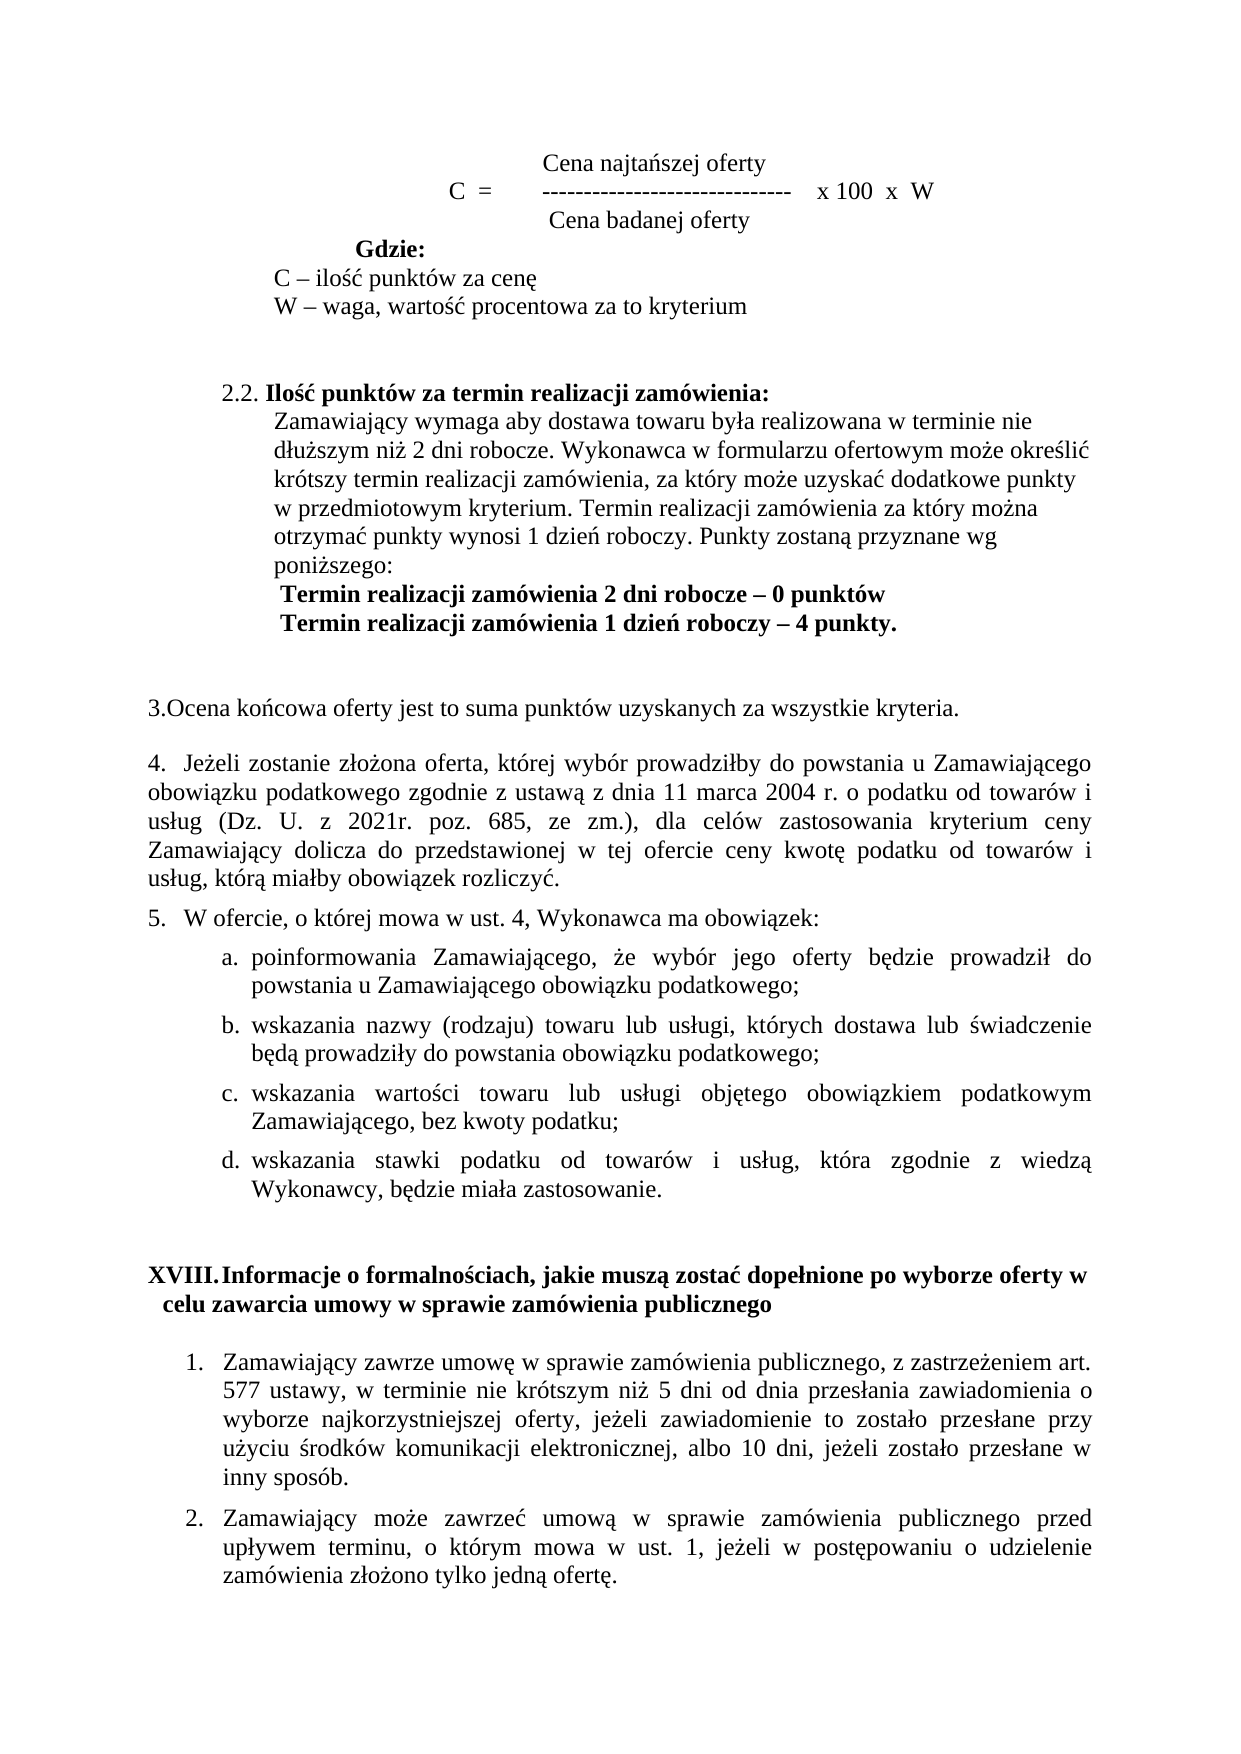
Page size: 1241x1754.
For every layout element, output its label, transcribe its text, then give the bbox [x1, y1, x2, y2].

list Termin realizacji zamówienia 2 dni robocze – 0 punktów [274, 579, 1093, 608]
list C = ------------------------------ x 100 x W [274, 176, 1093, 205]
list wskazania nazwy (rodzaju) towaru lub usługi, których dostawa lub świadczenie będą prowadziły do powstania obowiązku podatkowego; [221, 1010, 1093, 1067]
list W ofercie, o której mowa w ust. 4, Wykonawca ma obowiązek: [148, 903, 1174, 931]
list Cena najtańszej oferty [274, 148, 1093, 176]
list Informacje o formalnościach, jakie muszą zostać dopełnione po wyborze oferty w celu zawarcia umowy w sprawie zamówienia publicznego [148, 1261, 1093, 1318]
list Zamawiający może zawrzeć umową w sprawie zamówienia publicznego przed upływem terminu, o którym mowa w ust. 1, jeżeli w postępowaniu o udzielenie zamówienia złożono tylko jedną ofertę. [185, 1503, 1093, 1589]
list Cena badanej oferty [274, 205, 1093, 234]
list poinformowania Zamawiającego, że wybór jego oferty będzie prowadził do powstania u Zamawiającego obowiązku podatkowego; [221, 942, 1093, 999]
list 2.2. Ilość punktów za termin realizacji zamówienia: [221, 378, 1093, 406]
list W – waga, wartość procentowa za to kryterium [274, 291, 1093, 320]
text C – ilość punktów za cenę [274, 263, 1093, 291]
list Termin realizacji zamówienia 1 dzień roboczy – 4 punkty. [274, 608, 1093, 636]
list Jeżeli zostanie złożona oferta, której wybór prowadziłby do powstania u Zamawiającego obowiązku podatkowego zgodnie z ustawą z dnia 11 marca 2004 r. o podatku od towarów i usług (Dz. U. z 2021r. poz. 685, ze zm.), dla celów zastosowania kryterium ceny Zamawiający dolicza do przedstawionej w tej ofercie ceny kwotę podatku od towarów i usług, którą miałby obowiązek rozliczyć. [148, 748, 1093, 892]
list Zamawiający wymaga aby dostawa towaru była realizowana w terminie nie dłuższym niż 2 dni robocze. Wykonawca w formularzu ofertowym może określić krótszy termin realizacji zamówienia, za który może uzyskać dodatkowe punkty w przedmiotowym kryterium. Termin realizacji zamówienia za który można otrzymać punkty wynosi 1 dzień roboczy. Punkty zostaną przyznane wg poniższego: [274, 406, 1093, 579]
list Zamawiający zawrze umowę w sprawie zamówienia publicznego, z zastrzeżeniem art. 577 ustawy, w terminie nie krótszym niż 5 dni od dnia przesłania zawiadomienia o wyborze najkorzystniejszej oferty, jeżeli zawiadomienie to zostało przesłane przy użyciu środków komunikacji elektronicznej, albo 10 dni, jeżeli zostało przesłane w inny sposób. [185, 1347, 1093, 1491]
list wskazania stawki podatku od towarów i usług, która zgodnie z wiedzą Wykonawcy, będzie miała zastosowanie. [221, 1146, 1093, 1203]
text Gdzie: [274, 234, 1093, 263]
text 3.Ocena końcowa oferty jest to suma punktów uzyskanych za wszystkie kryteria. [148, 693, 1093, 722]
list wskazania wartości towaru lub usługi objętego obowiązkiem podatkowym Zamawiającego, bez kwoty podatku; [221, 1078, 1093, 1135]
